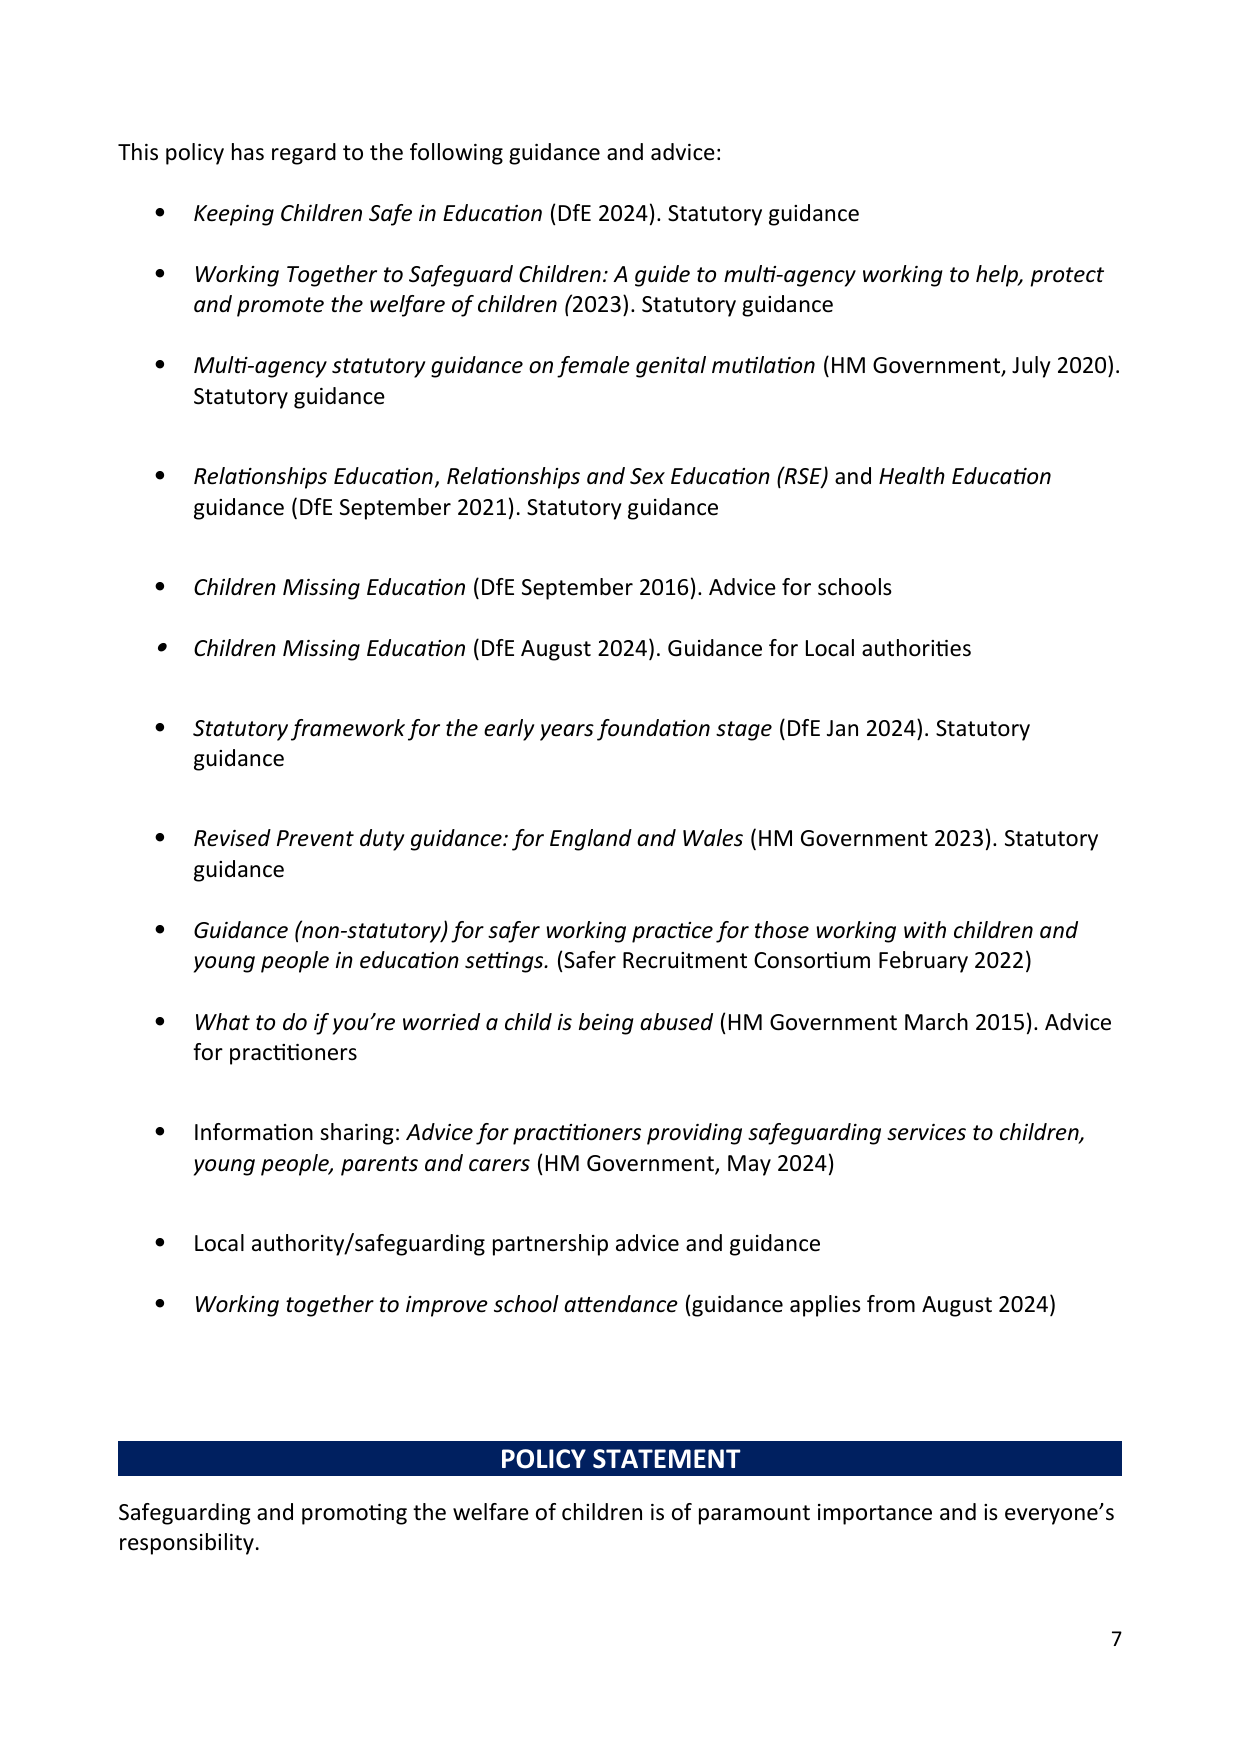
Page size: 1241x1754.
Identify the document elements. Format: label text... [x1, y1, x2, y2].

list Guidance (non-statutory) for safer working practice for those working with children and young people in education settings. (Safer Recruitment Consortium February 2022) [156, 914, 1122, 975]
list Keeping Children Safe in Education (DfE 2024). Statutory guidance [156, 197, 1122, 227]
text This policy has regard to the following guidance and advice: [118, 136, 1122, 166]
text Safeguarding and promoting the welfare of children is of paramount importance and is everyone’s responsibility. [118, 1496, 1122, 1557]
list Information sharing: Advice for practitioners providing safeguarding services to children, young people, parents and carers (HM Government, May 2024) [156, 1116, 1122, 1177]
list What to do if you’re worried a child is being abused (HM Government March 2015). Advice for practitioners [156, 1006, 1122, 1067]
list Children Missing Education (DfE August 2024). Guidance for Local authorities [156, 632, 1122, 662]
list Statutory framework for the early years foundation stage (DfE Jan 2024). Statutory guidance [156, 712, 1122, 773]
text POLICY STATEMENT [118, 1441, 1122, 1476]
list Working Together to Safeguard Children: A guide to multi-agency working to help, protect and promote the welfare of children (2023). Statutory guidance [156, 258, 1122, 319]
list Multi-agency statutory guidance on female genital mutilation (HM Government, July 2020). Statutory guidance [156, 349, 1122, 411]
list Relationships Education, Relationships and Sex Education (RSE) and Health Education guidance (DfE September 2021). Statutory guidance [156, 460, 1122, 521]
list Revised Prevent duty guidance: for England and Wales (HM Government 2023). Statutory guidance [156, 822, 1122, 883]
list Children Missing Education (DfE September 2016). Advice for schools [156, 571, 1122, 601]
list Working together to improve school attendance (guidance applies from August 2024) [156, 1288, 1122, 1318]
list Local authority/safeguarding partnership advice and guidance [156, 1227, 1122, 1257]
